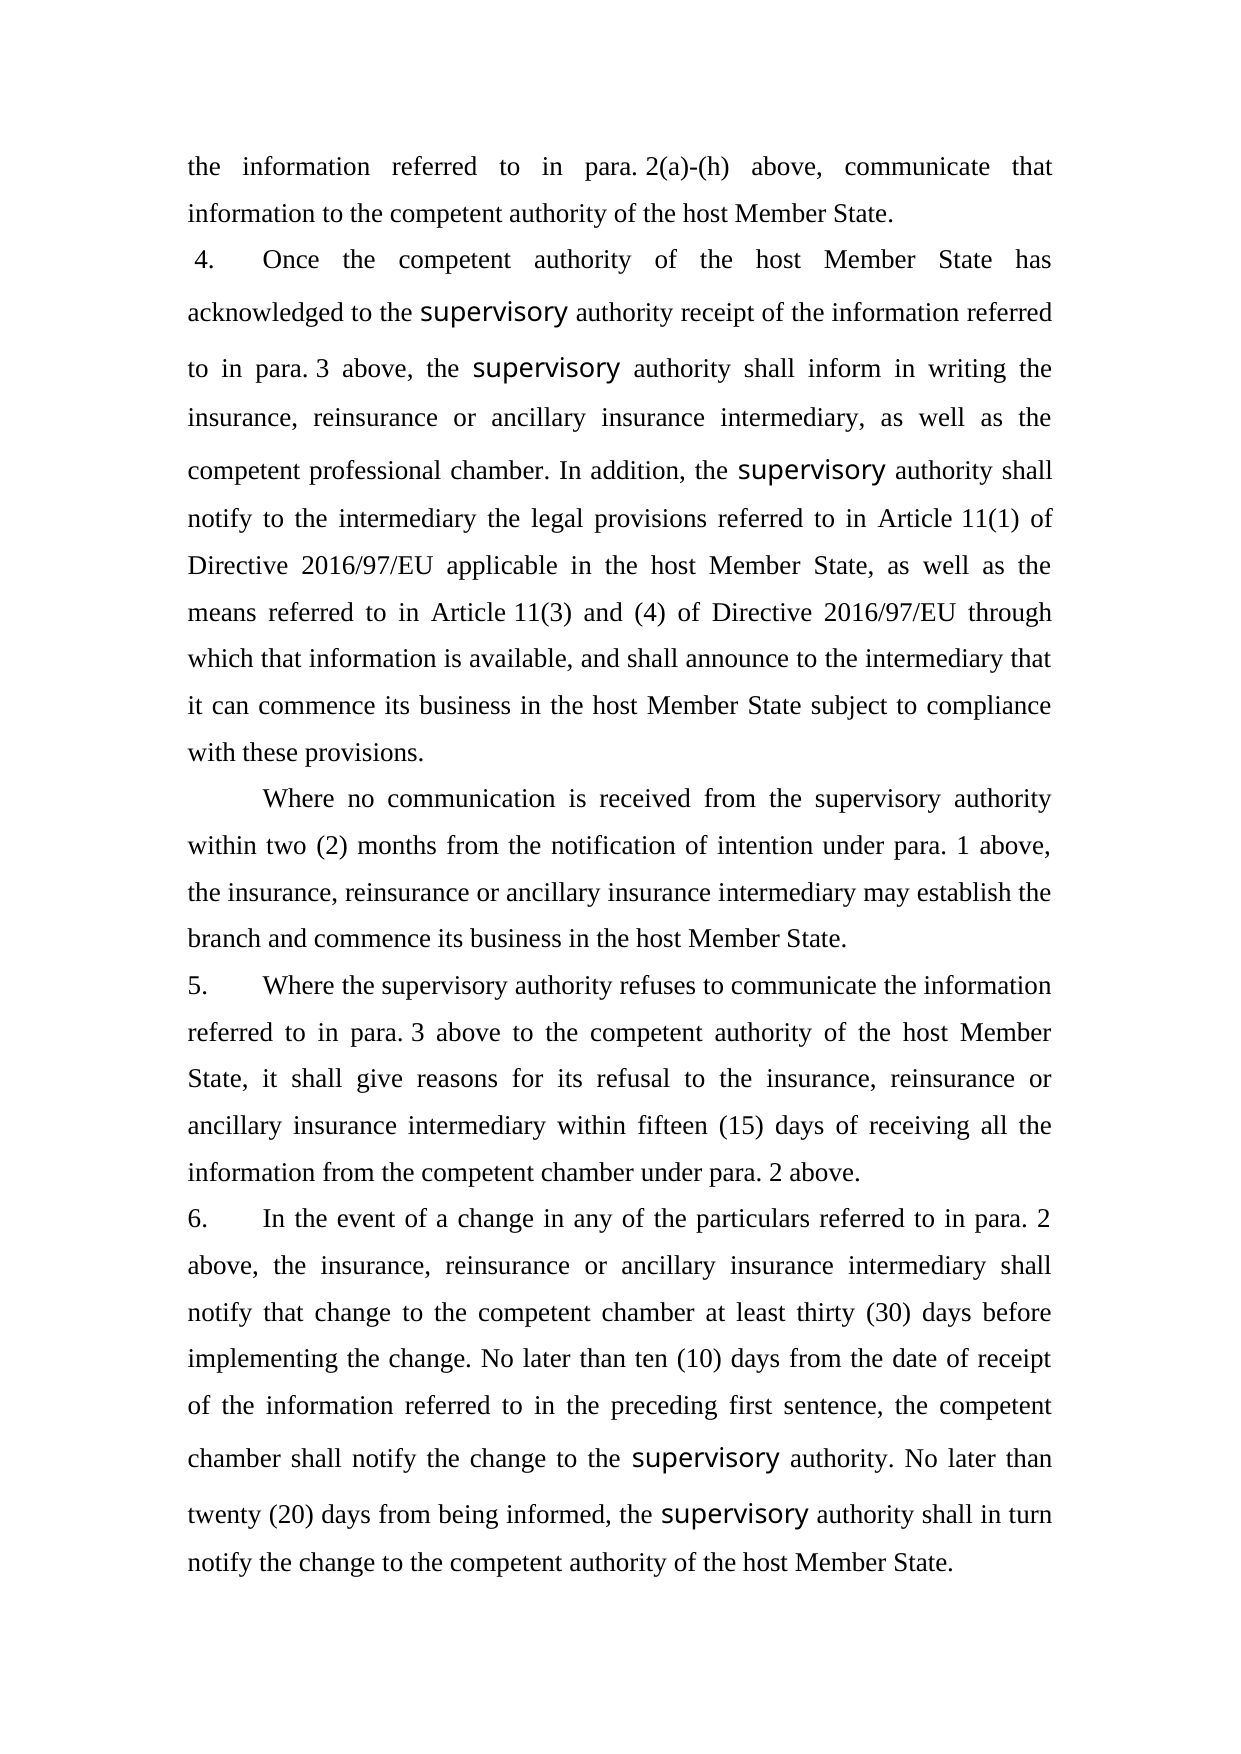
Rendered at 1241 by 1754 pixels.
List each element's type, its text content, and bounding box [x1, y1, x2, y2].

text Where no communication is received from the supervisory authority within two (2) months from the notification of intention under para. 1 above, the insurance, reinsurance or ancillary insurance intermediary may establish the branch and commence its business in the host Member State. [187, 783, 1053, 954]
text 4. Once the competent authority of the host Member State has acknowledged to the supervisory authority receipt of the information referred to in para. 3 above, the supervisory authority shall inform in writing the insurance, reinsurance or ancillary insurance intermediary, as well as the competent professional chamber. In addition, the supervisory authority shall notify to the intermediary the legal provisions referred to in Article 11(1) of Directive 2016/97/EU applicable in the host Member State, as well as the means referred to in Article 11(3) and (4) of Directive 2016/97/EU through which that information is available, and shall announce to the intermediary that it can commence its business in the host Member State subject to compliance with these provisions. [187, 243, 1053, 767]
text 6. In the event of a change in any of the particulars referred to in para. 2 above, the insurance, reinsurance or ancillary insurance intermediary shall notify that change to the competent chamber at least thirty (30) days before implementing the change. No later than ten (10) days from the date of receipt of the information referred to in the preceding first sentence, the competent chamber shall notify the change to the supervisory authority. No later than twenty (20) days from being informed, the supervisory authority shall in turn notify the change to the competent authority of the host Member State. [187, 1203, 1053, 1578]
text 5. Where the supervisory authority refuses to communicate the information referred to in para. 3 above to the competent authority of the host Member State, it shall give reasons for its refusal to the insurance, reinsurance or ancillary insurance intermediary within fifteen (15) days of receiving all the information from the competent chamber under para. 2 above. [187, 969, 1053, 1187]
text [187, 150, 1053, 228]
